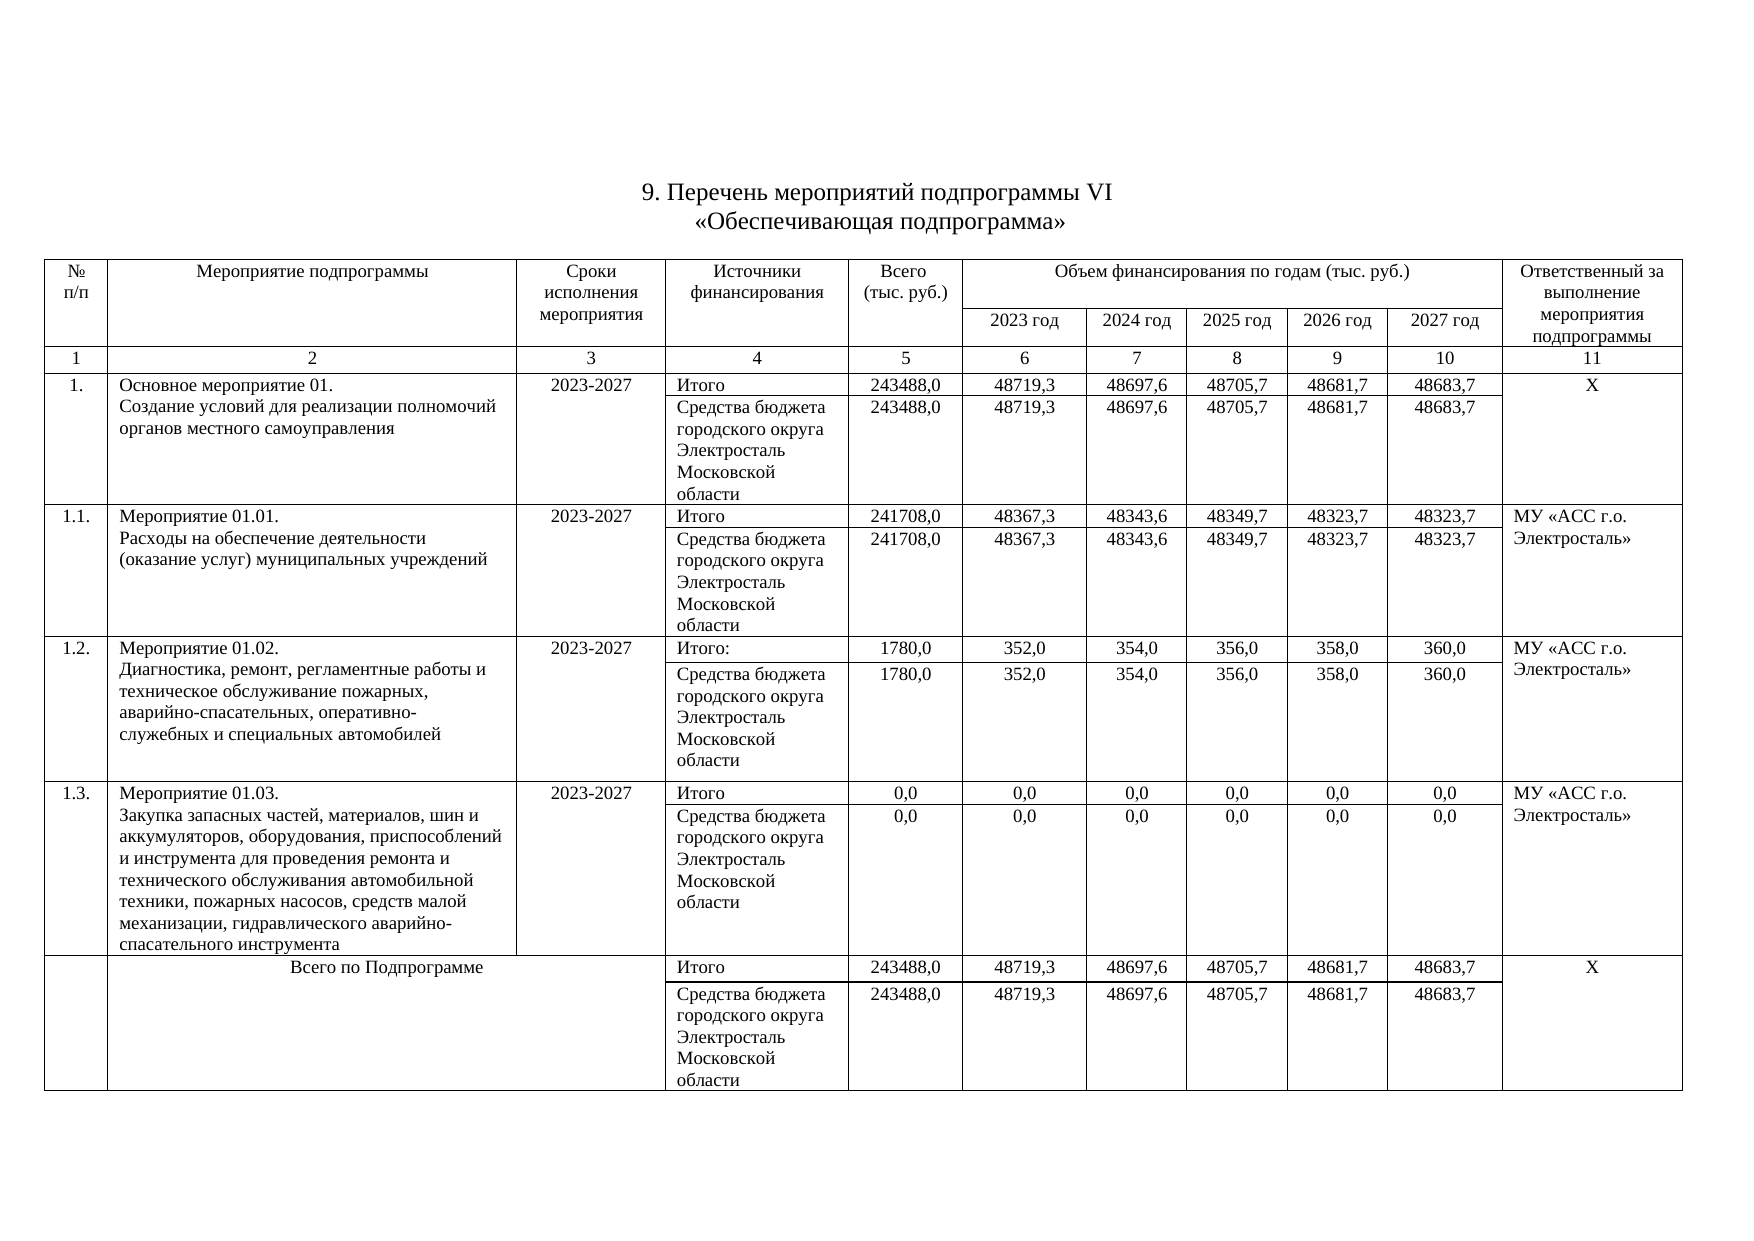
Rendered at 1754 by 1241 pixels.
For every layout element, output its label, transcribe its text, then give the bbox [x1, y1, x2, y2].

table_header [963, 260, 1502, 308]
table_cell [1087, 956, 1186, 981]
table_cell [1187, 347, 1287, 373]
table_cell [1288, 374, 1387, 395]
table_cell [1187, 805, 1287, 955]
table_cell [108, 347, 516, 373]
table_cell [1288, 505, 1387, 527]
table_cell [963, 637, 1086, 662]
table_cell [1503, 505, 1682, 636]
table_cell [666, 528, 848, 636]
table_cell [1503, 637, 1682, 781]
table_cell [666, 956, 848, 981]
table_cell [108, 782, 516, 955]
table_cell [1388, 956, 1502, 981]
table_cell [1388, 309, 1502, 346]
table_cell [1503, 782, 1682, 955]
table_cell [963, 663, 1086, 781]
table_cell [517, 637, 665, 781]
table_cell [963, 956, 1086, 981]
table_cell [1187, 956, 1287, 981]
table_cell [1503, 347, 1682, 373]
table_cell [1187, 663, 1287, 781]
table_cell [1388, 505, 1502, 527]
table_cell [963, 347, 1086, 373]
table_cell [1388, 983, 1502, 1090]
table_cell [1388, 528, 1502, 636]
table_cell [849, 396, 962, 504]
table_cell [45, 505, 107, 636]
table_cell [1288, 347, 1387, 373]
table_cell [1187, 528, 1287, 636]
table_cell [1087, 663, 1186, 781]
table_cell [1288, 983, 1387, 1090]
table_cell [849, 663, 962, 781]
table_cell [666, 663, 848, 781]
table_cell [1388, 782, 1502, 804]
text 9. Перечень мероприятий подпрограммы VI [118, 177, 1636, 206]
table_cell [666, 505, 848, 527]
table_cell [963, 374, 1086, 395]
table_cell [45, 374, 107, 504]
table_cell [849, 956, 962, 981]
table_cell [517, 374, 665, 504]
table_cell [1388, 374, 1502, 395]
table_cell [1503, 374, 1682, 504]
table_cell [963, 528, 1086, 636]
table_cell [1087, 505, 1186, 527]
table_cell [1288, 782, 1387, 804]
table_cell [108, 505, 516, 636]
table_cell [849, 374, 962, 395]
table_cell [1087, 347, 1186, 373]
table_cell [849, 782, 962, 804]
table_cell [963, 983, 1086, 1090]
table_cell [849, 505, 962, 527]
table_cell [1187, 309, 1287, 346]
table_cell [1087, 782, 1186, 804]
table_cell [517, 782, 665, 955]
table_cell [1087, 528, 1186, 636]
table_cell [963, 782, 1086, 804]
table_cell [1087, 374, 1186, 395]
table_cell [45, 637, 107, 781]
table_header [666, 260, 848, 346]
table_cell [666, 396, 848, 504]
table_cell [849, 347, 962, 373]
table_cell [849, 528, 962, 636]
text «Обеспечивающая подпрограмма» [118, 206, 1636, 235]
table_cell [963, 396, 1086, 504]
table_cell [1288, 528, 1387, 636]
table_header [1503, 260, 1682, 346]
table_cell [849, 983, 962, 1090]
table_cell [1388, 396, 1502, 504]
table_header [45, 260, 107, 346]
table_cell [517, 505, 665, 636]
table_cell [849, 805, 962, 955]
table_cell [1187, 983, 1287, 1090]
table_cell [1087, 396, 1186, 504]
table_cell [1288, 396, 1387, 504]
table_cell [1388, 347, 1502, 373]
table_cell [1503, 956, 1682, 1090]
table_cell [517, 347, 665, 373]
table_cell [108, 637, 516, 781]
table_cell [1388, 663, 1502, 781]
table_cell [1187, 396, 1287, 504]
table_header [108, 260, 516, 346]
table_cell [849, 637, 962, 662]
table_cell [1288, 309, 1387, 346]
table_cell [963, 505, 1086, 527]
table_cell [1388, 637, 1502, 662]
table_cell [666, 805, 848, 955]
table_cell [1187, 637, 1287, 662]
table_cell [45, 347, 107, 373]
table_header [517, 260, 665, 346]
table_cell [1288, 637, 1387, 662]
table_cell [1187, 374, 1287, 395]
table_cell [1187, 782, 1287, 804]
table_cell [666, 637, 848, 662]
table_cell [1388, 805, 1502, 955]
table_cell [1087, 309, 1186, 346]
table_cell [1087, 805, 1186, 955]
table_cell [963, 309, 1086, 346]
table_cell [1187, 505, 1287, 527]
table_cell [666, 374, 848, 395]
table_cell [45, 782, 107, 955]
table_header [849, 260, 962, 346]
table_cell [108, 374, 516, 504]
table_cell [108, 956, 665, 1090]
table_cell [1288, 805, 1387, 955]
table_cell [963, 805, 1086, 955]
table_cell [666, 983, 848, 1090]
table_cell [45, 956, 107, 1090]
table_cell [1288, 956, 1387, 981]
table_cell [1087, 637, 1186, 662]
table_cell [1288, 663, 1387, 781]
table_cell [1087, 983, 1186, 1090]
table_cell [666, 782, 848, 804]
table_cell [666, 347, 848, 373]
